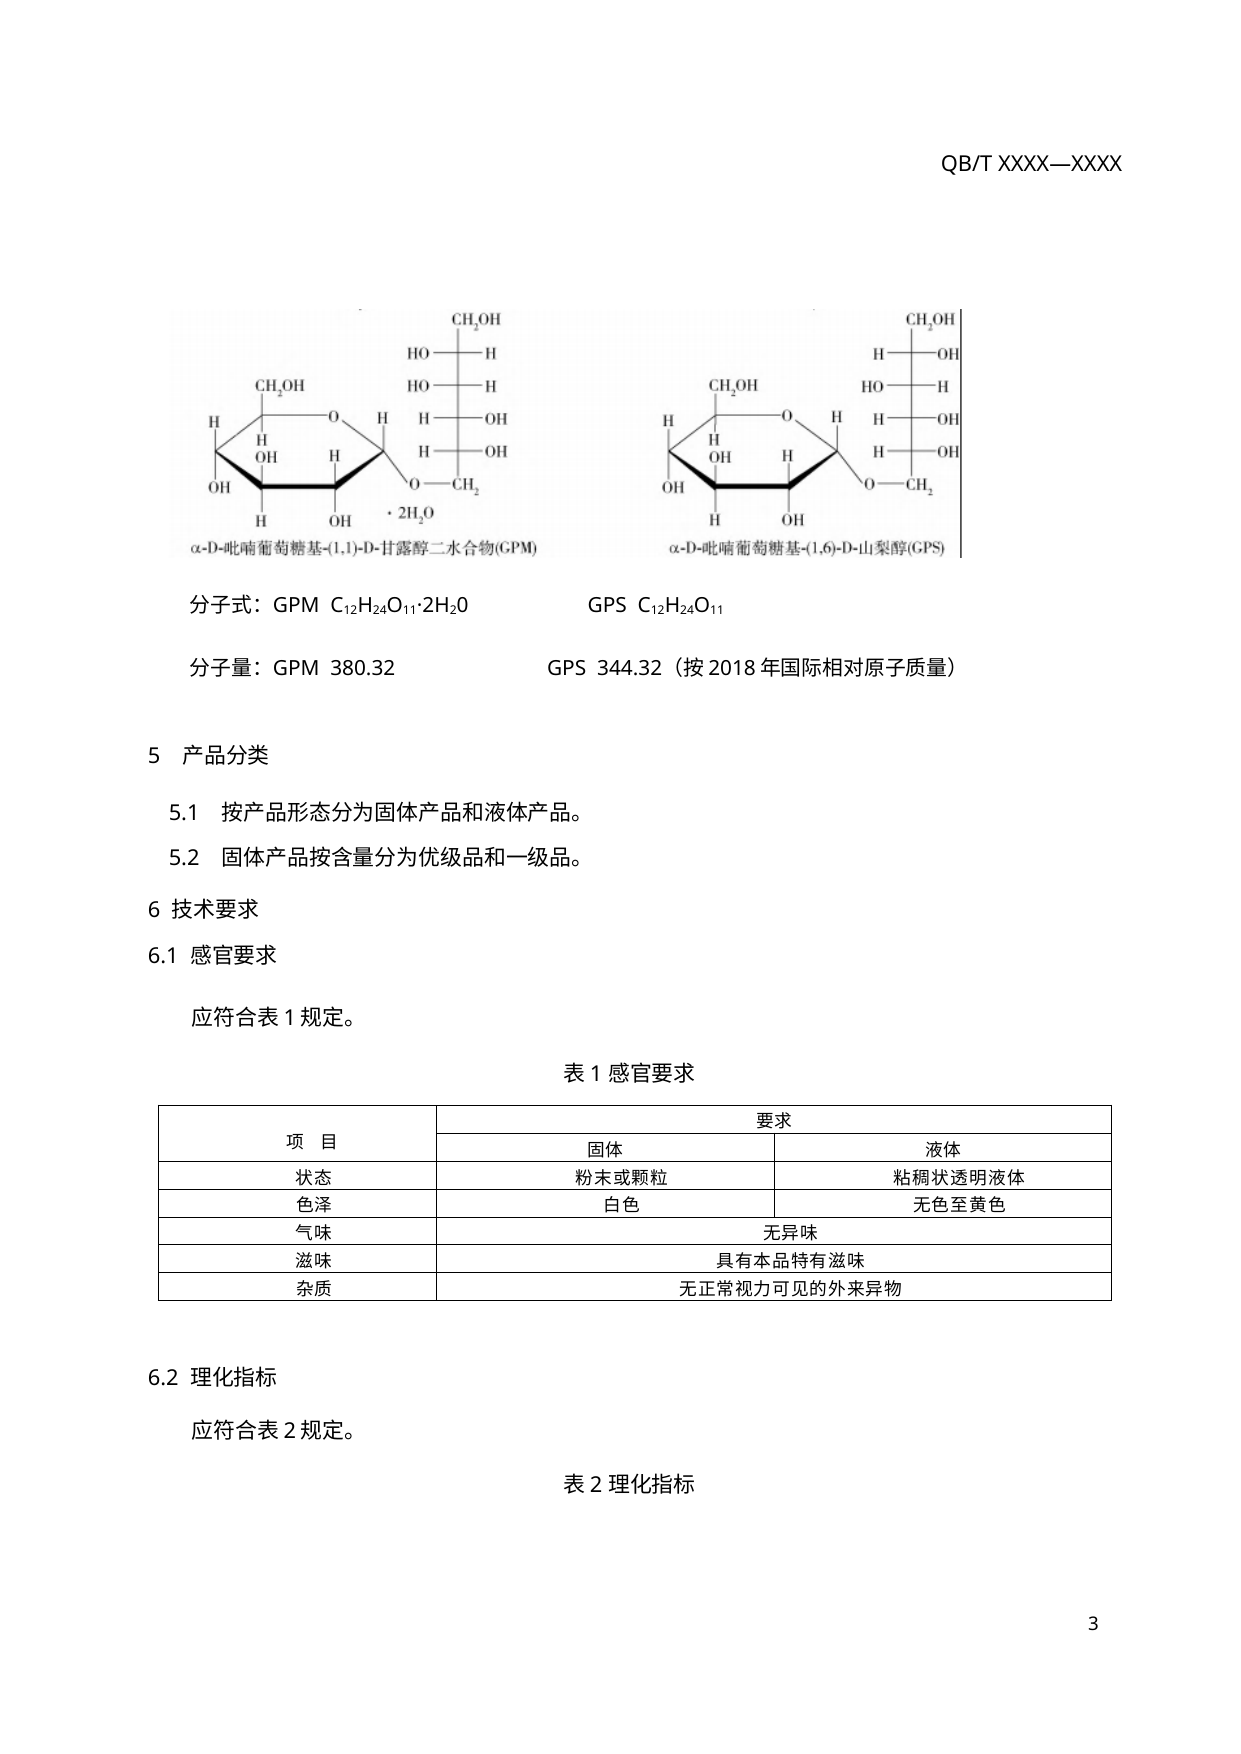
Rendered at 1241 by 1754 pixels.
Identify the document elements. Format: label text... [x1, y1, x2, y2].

table_cell 无异味 [437, 1218, 1111, 1244]
text 应符合表1规定。 [148, 992, 1122, 1034]
table_cell 杂质 [159, 1273, 436, 1300]
table_cell 白色 [437, 1190, 774, 1217]
table_cell 无色至黄色 [775, 1190, 1111, 1217]
table_cell 滋味 [159, 1245, 436, 1272]
text 按产品形态分为固体产品和液体产品。 [148, 795, 1122, 827]
text 6 技术要求 [148, 884, 1122, 925]
table_cell 粉末或颗粒 [437, 1162, 774, 1189]
text 产品分类 [148, 738, 1122, 770]
text 固体产品按含量分为优级品和一级品。 [148, 839, 1122, 871]
table_header 项 目 [159, 1106, 436, 1161]
table_cell 气味 [159, 1218, 436, 1244]
list 6.1 感官要求 [148, 938, 1122, 970]
text 分子式：GPM C12H24O11·2H20 GPS C12H24O11 [148, 579, 1122, 621]
picture [168, 309, 963, 558]
table_cell 固体 [437, 1134, 774, 1161]
table_cell 色泽 [159, 1190, 436, 1217]
text 应符合表2规定。 [148, 1415, 1122, 1445]
list 6.2 理化指标 [148, 1360, 1122, 1392]
text 表1 感官要求 [148, 1057, 1122, 1087]
table_cell 具有本品特有滋味 [437, 1245, 1111, 1272]
table_header 要求 [437, 1106, 1111, 1133]
table_cell 状态 [159, 1162, 436, 1189]
text 表2 理化指标 [148, 1468, 1122, 1498]
table_cell 粘稠状透明液体 [775, 1162, 1111, 1189]
text 分子量：GPM 380.32 GPS 344.32（按2018年国际相对原子质量） [148, 642, 1122, 684]
table_cell 液体 [775, 1134, 1111, 1161]
table_cell 无正常视力可见的外来异物 [437, 1273, 1111, 1300]
